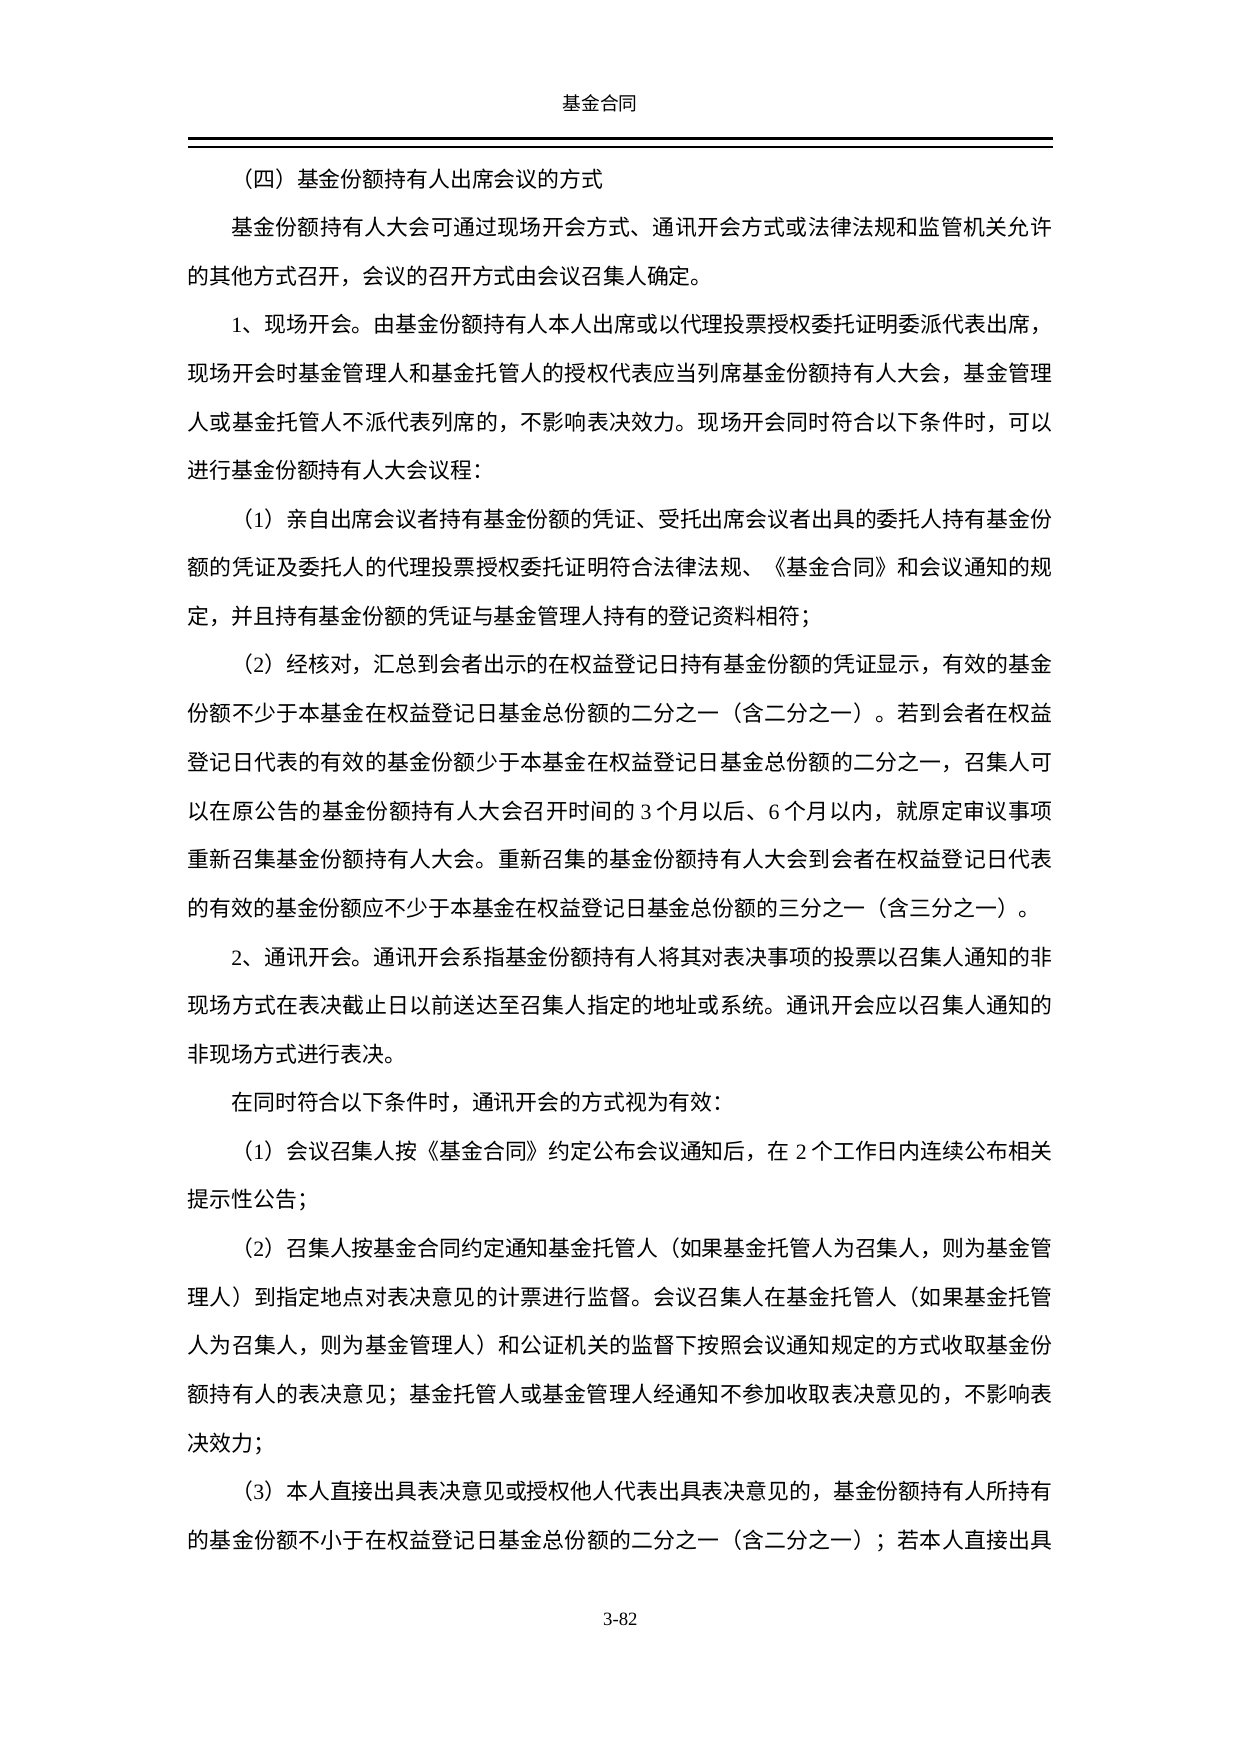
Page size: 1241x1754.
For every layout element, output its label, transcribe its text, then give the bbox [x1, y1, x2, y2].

text （四）基金份额持有人出席会议的方式 [187, 162, 1053, 194]
text 1、现场开会。由基金份额持有人本人出席或以代理投票授权委托证明委派代表出席，现场开会时基金管理人和基金托管人的授权代表应当列席基金份额持有人大会，基金管理人或基金托管人不派代表列席的，不影响表决效力。现场开会同时符合以下条件时，可以进行基金份额持有人大会议程： [187, 307, 1053, 485]
text 在同时符合以下条件时，通讯开会的方式视为有效： [187, 1085, 1053, 1117]
text （1）会议召集人按《基金合同》约定公布会议通知后，在2个工作日内连续公布相关提示性公告； [187, 1133, 1053, 1214]
text （2）经核对，汇总到会者出示的在权益登记日持有基金份额的凭证显示，有效的基金份额不少于本基金在权益登记日基金总份额的二分之一（含二分之一）。若到会者在权益登记日代表的有效的基金份额少于本基金在权益登记日基金总份额的二分之一，召集人可以在原公告的基金份额持有人大会召开时间的3个月以后、6个月以内，就原定审议事项重新召集基金份额持有人大会。重新召集的基金份额持有人大会到会者在权益登记日代表的有效的基金份额应不少于本基金在权益登记日基金总份额的三分之一（含三分之一）。 [187, 647, 1053, 923]
text 基金份额持有人大会可通过现场开会方式、通讯开会方式或法律法规和监管机关允许的其他方式召开，会议的召开方式由会议召集人确定。 [187, 209, 1053, 291]
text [187, 1474, 1053, 1555]
text 2、通讯开会。通讯开会系指基金份额持有人将其对表决事项的投票以召集人通知的非现场方式在表决截止日以前送达至召集人指定的地址或系统。通讯开会应以召集人通知的非现场方式进行表决。 [187, 939, 1053, 1069]
text （2）召集人按基金合同约定通知基金托管人（如果基金托管人为召集人，则为基金管理人）到指定地点对表决意见的计票进行监督。会议召集人在基金托管人（如果基金托管人为召集人，则为基金管理人）和公证机关的监督下按照会议通知规定的方式收取基金份额持有人的表决意见；基金托管人或基金管理人经通知不参加收取表决意见的，不影响表决效力； [187, 1230, 1053, 1458]
text （1）亲自出席会议者持有基金份额的凭证、受托出席会议者出具的委托人持有基金份额的凭证及委托人的代理投票授权委托证明符合法律法规、《基金合同》和会议通知的规定，并且持有基金份额的凭证与基金管理人持有的登记资料相符； [187, 501, 1053, 631]
